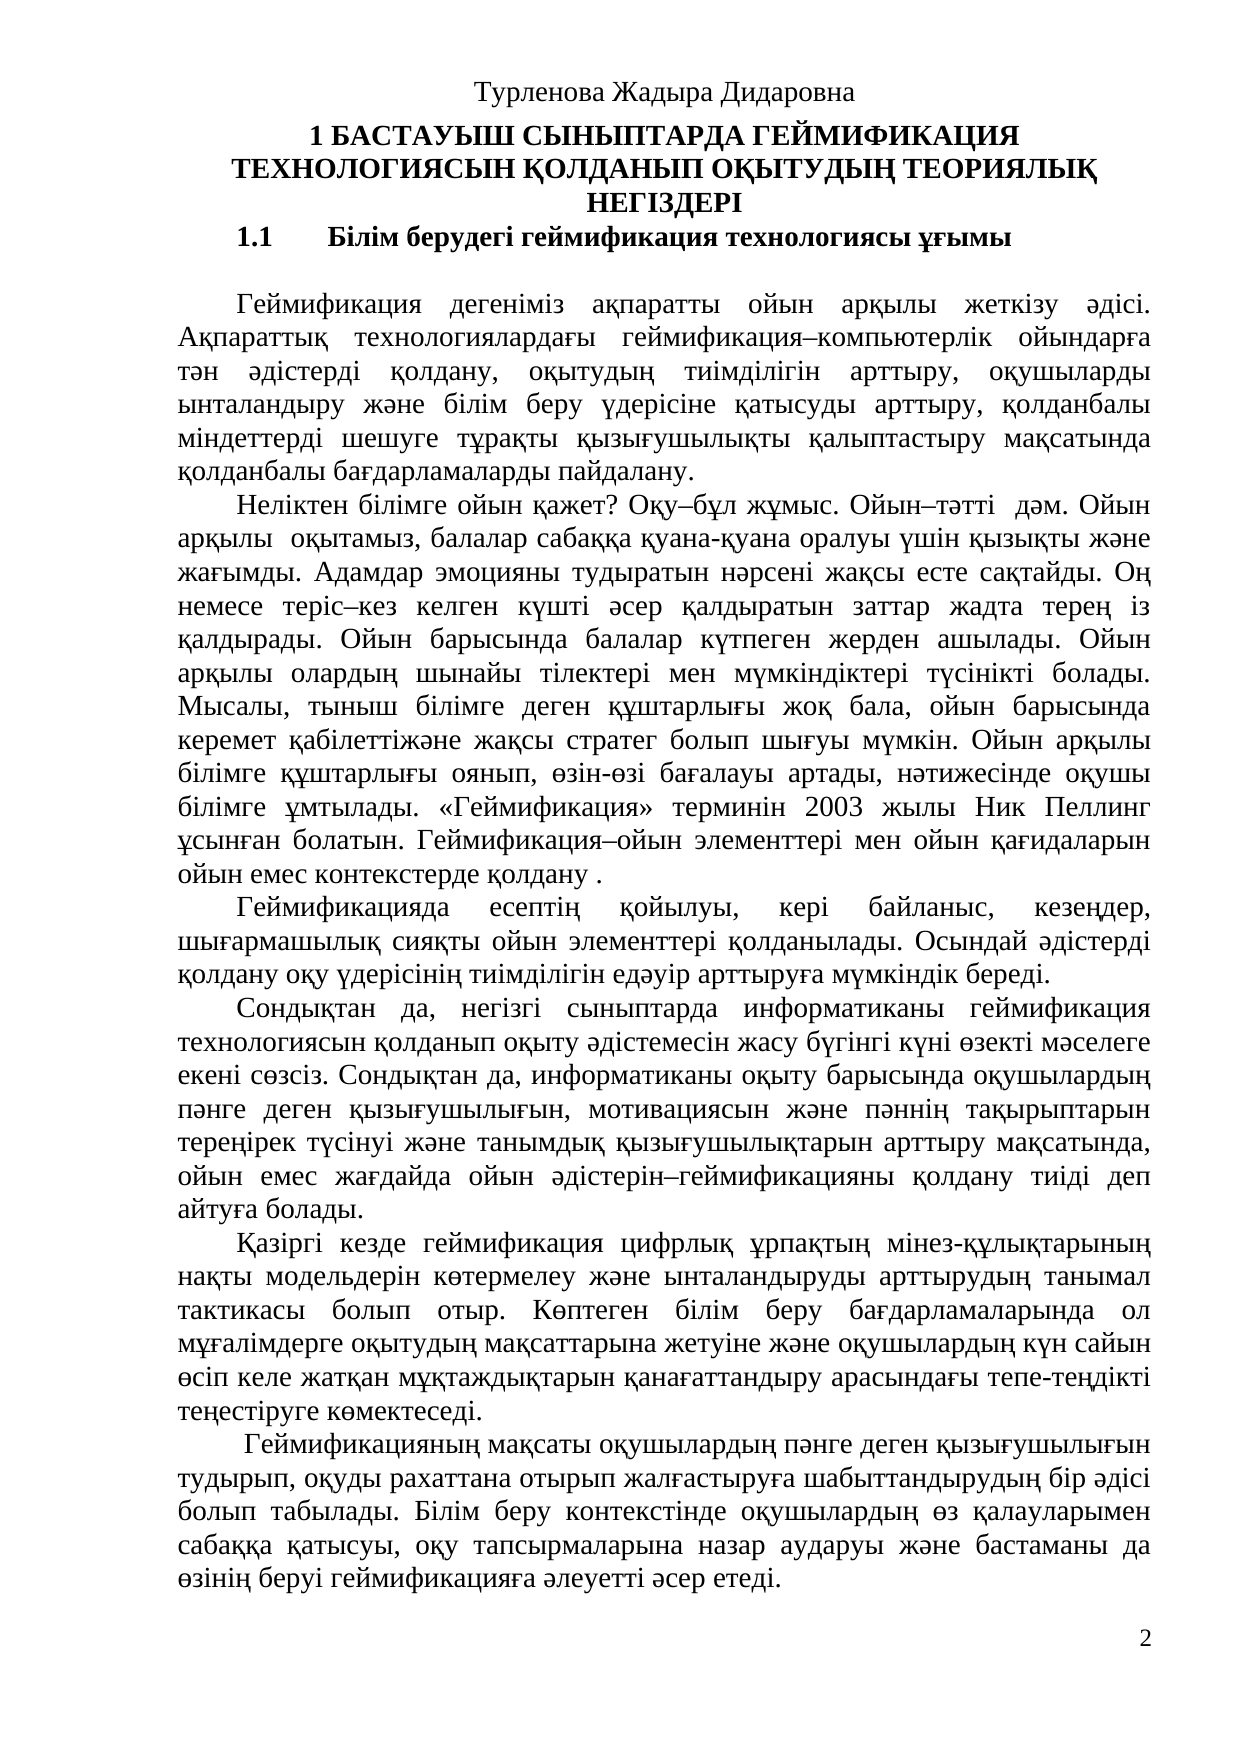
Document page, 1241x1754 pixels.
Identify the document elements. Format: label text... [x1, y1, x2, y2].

text Геймификацияның мақсаты оқушылардың пәнге деген қызығушылығын тудырып, оқуды рахаттана отырып жалғастыруға шабыттандырудың бір әдісі болып табылады. Білім беру контекстінде оқушылардың өз қалауларымен сабаққа қатысуы, оқу тапсырмаларына назар аударуы және бастаманы да өзінің беруі геймификацияға әлеуетті әсер етеді. [177, 1426, 1152, 1594]
text Қазіргі кезде геймификация цифрлық ұрпақтың мінез-құлықтарының нақты модельдерін көтермелеу және ынталандыруды арттырудың танымал тактикасы болып отыр. Көптеген білім беру бағдарламаларында ол мұғалімдерге оқытудың мақсаттарына жетуіне және оқушылардың күн сайын өсіп келе жатқан мұқтаждықтарын қанағаттандыру арасындағы тепе-теңдікті теңестіруге көмектеседі. [177, 1225, 1152, 1426]
text Геймификацияда есептің қойылуы, кері байланыс, кезеңдер, шығармашылық сияқты ойын элементтері қолданылады. Осындай әдістерді қолдану оқу үдерісінің тиімділігін едәуір арттыруға мүмкіндік береді. [177, 889, 1152, 990]
text 1 БАСТАУЫШ СЫНЫПТАРДА ГЕЙМИФИКАЦИЯ ТЕХНОЛОГИЯСЫН ҚОЛДАНЫП ОҚЫТУДЫҢ ТЕОРИЯЛЫҚ НЕГІЗДЕРІ [177, 118, 1152, 219]
text Геймификация дегеніміз ақпаратты ойын арқылы жеткізу әдісі. Ақпараттық технологиялардағы геймификация–компьютерлік ойындарға тән әдістерді қолдану, оқытудың тиімділігін арттыру, оқушыларды ынталандыру және білім беру үдерісіне қатысуды арттыру, қолданбалы міндеттерді шешуге тұрақты қызығушылықты қалыптастыру мақсатында қолданбалы бағдарламаларды пайдалану. [177, 286, 1152, 487]
text Сондықтан да, негізгі сыныптарда информатиканы геймификация технологиясын қолданып оқыту әдістемесін жасу бүгінгі күні өзекті мәселеге екені сөзсіз. Сондықтан да, информатиканы оқыту барысында оқушылардың пәнге деген қызығушылығын, мотивациясын және пәннің тақырыптарын тереңірек түсінуі және танымдық қызығушылықтарын арттыру мақсатында, ойын емес жағдайда ойын әдістерін–геймификацияны қолдану тиіді деп айтуға болады. [177, 990, 1152, 1225]
list Білім берудегі геймификация технологиясы ұғымы [177, 219, 1152, 252]
text Неліктен білімге ойын қажет? Оқу–бұл жұмыс. Ойын–тәтті дәм. Ойын арқылы оқытамыз, балалар сабаққа қуана-қуана оралуы үшін қызықты және жағымды. Адамдар эмоцияны тудыратын нәрсені жақсы есте сақтайды. Оң немесе теріс–кез келген күшті әсер қалдыратын заттар жадта терең із қалдырады. Ойын барысында балалар күтпеген жерден ашылады. Ойын арқылы олардың шынайы тілектері мен мүмкіндіктері түсінікті болады. Мысалы, тыныш білімге деген құштарлығы жоқ бала, ойын барысында керемет қабілеттіжәне жақсы стратег болып шығуы мүмкін. Ойын арқылы білімге құштарлығы оянып, өзін-өзі бағалауы артады, нәтижесінде оқушы білімге ұмтылады. «Геймификация» терминін 2003 жылы Ник Пеллинг ұсынған болатын. Геймификация–ойын элементтері мен ойын қағидаларын ойын емес контекстерде қолдану . [177, 487, 1152, 889]
